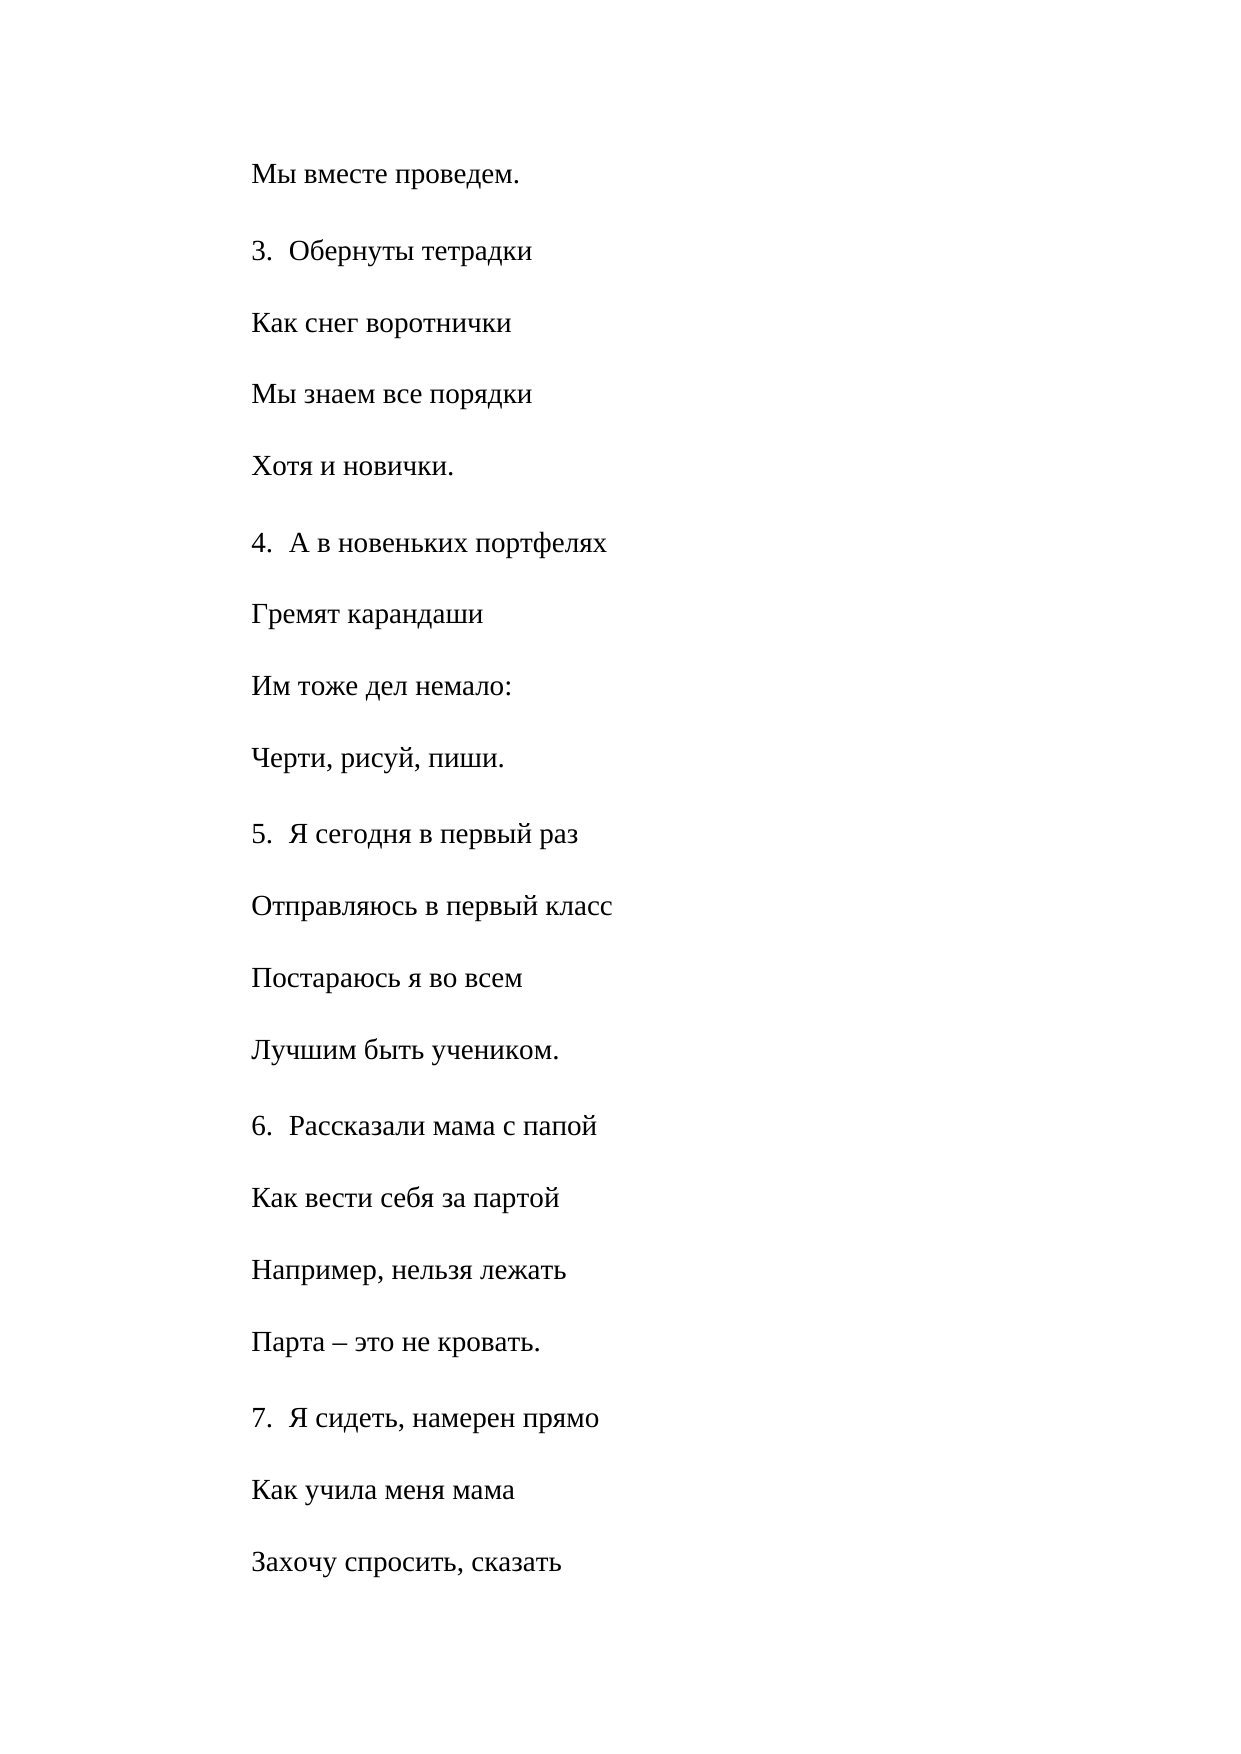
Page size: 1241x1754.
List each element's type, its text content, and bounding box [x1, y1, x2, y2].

text Как снег воротнички [251, 266, 1152, 338]
text Парта – это не кровать. [251, 1286, 1152, 1357]
list Я сидеть, намерен прямо [251, 1357, 1152, 1434]
text Как вести себя за партой [251, 1142, 1152, 1214]
text Хотя и новички. [251, 410, 1152, 482]
text Как учила меня мама [251, 1434, 1152, 1506]
list Я сегодня в первый раз [251, 774, 1152, 850]
text Лучшим быть учеником. [251, 994, 1152, 1066]
text Мы вместе проведем. [251, 118, 1152, 190]
text Например, нельзя лежать [251, 1214, 1152, 1286]
text Мы знаем все порядки [251, 338, 1152, 410]
text Черти, рисуй, пиши. [251, 702, 1152, 774]
text Гремят карандаши [251, 558, 1152, 630]
list Обернуты тетрадки [251, 190, 1152, 266]
list Рассказали мама с папой [251, 1066, 1152, 1142]
text Захочу спросить, сказать [251, 1506, 1152, 1577]
text Отправляюсь в первый класс [251, 850, 1152, 922]
text Им тоже дел немало: [251, 630, 1152, 702]
text Постараюсь я во всем [251, 922, 1152, 994]
list А в новеньких портфелях [251, 482, 1152, 558]
